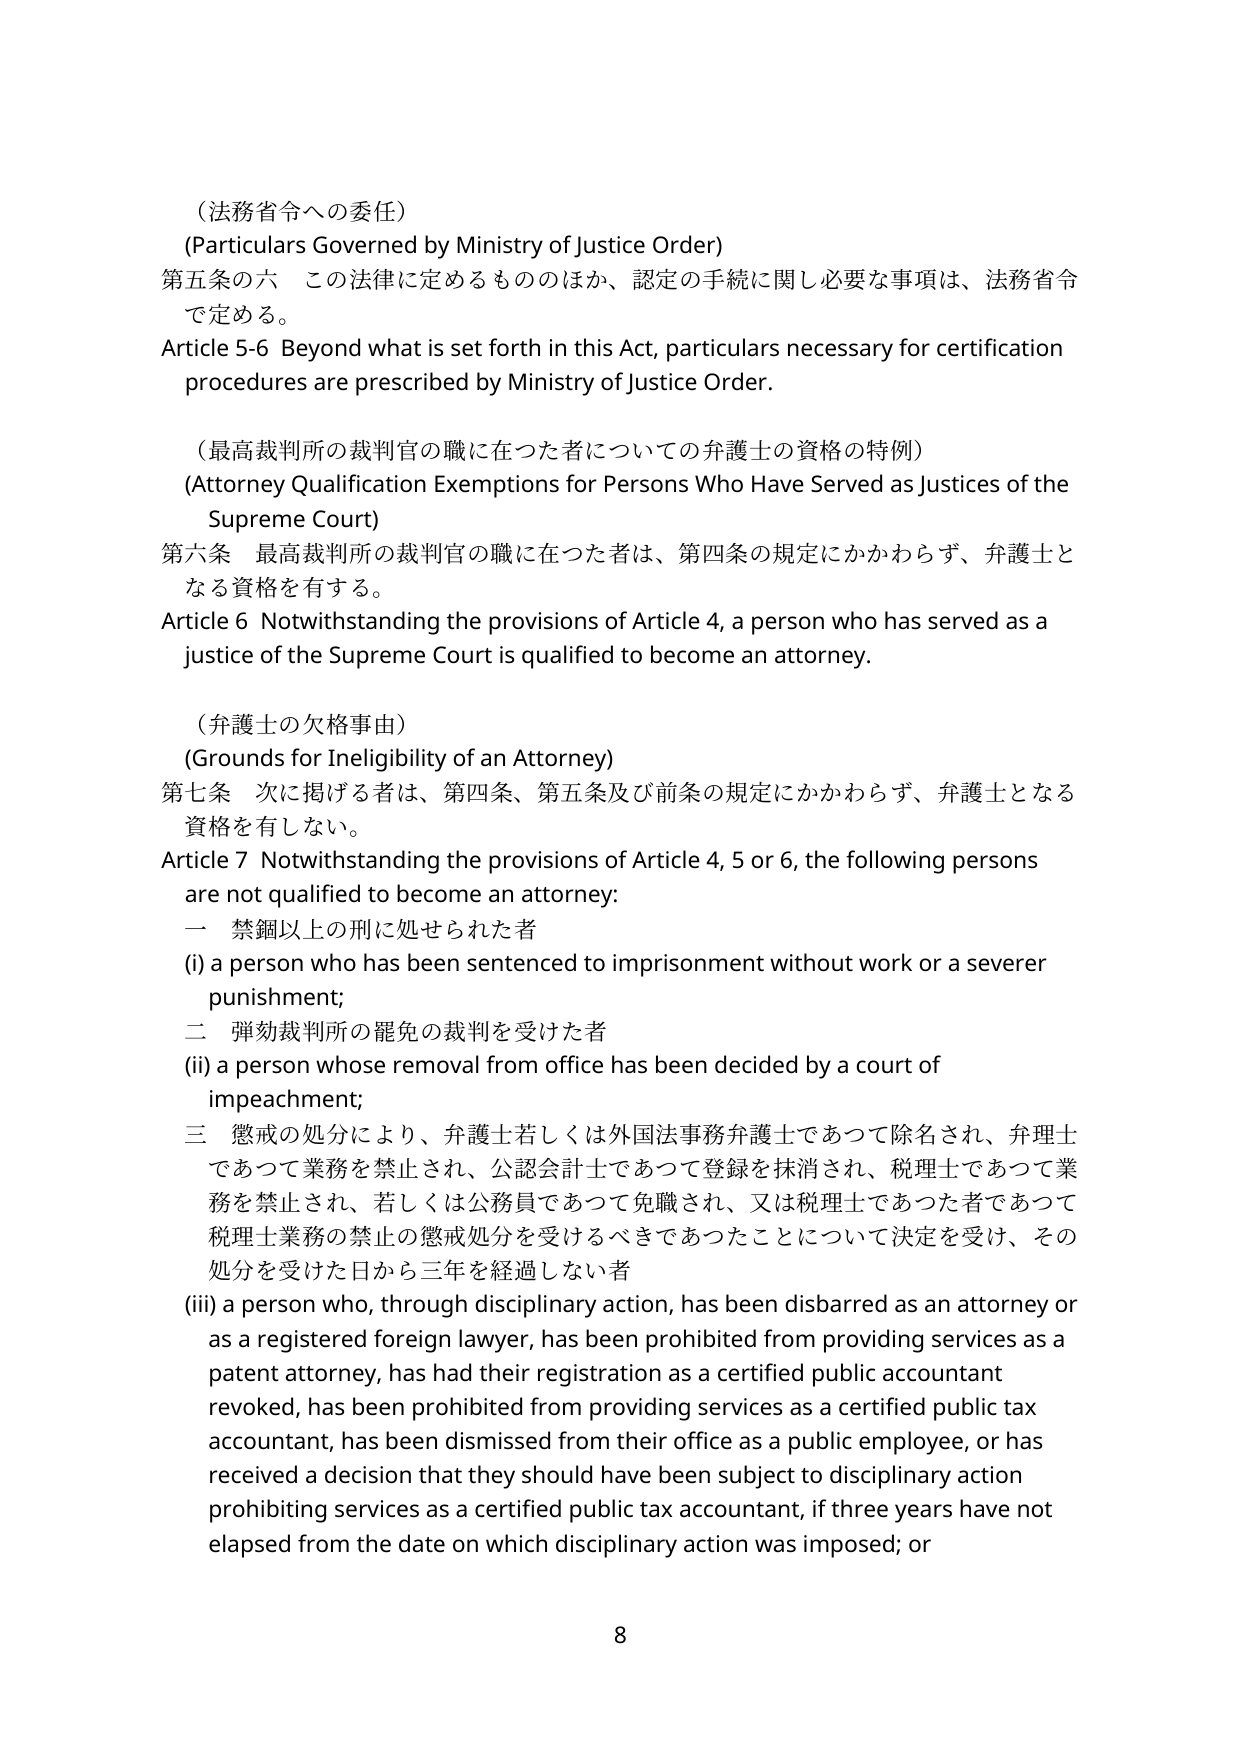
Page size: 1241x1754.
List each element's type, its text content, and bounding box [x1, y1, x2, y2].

text (Attorney Qualification Exemptions for Persons Who Have Served as Justices of the Supreme Court) [184, 467, 1079, 535]
text (Particulars Governed by Ministry of Justice Order) [184, 228, 1079, 262]
text 一 禁錮以上の刑に処せられた者 [184, 911, 1079, 945]
text （法務省令への委任） [184, 194, 1079, 228]
text （最高裁判所の裁判官の職に在つた者についての弁護士の資格の特例） [184, 433, 1079, 467]
text （弁護士の欠格事由） [184, 706, 1079, 740]
text (ii) a person whose removal from office has been decided by a court of impeachment; [184, 1048, 1079, 1116]
text 三 懲戒の処分により、弁護士若しくは外国法事務弁護士であつて除名され、弁理士であつて業務を禁止され、公認会計士であつて登録を抹消され、税理士であつて業務を禁止され、若しくは公務員であつて免職され、又は税理士であつた者であつて税理士業務の禁止の懲戒処分を受けるべきであつたことについて決定を受け、その処分を受けた日から三年を経過しない者 [184, 1116, 1079, 1287]
text Article 6 Notwithstanding the provisions of Article 4, a person who has served as a justice of the Supreme Court is qualified to become an attorney. [161, 604, 1079, 672]
text (iii) a person who, through disciplinary action, has been disbarred as an attorney or as a registered foreign lawyer, has been prohibited from providing services as a patent attorney, has had their registration as a certified public accountant revoked, has been prohibited from providing services as a certified public tax accountant, has been dismissed from their office as a public employee, or has received a decision that they should have been subject to disciplinary action prohibiting services as a certified public tax accountant, if three years have not elapsed from the date on which disciplinary action was imposed; or [184, 1287, 1079, 1560]
text 二 弾劾裁判所の罷免の裁判を受けた者 [184, 1014, 1079, 1048]
text Article 7 Notwithstanding the provisions of Article 4, 5 or 6, the following persons are not qualified to become an attorney: [161, 843, 1079, 911]
text 第六条 最高裁判所の裁判官の職に在つた者は、第四条の規定にかかわらず、弁護士となる資格を有する。 [161, 535, 1079, 604]
text Article 5-6 Beyond what is set forth in this Act, particulars necessary for certification procedures are prescribed by Ministry of Justice Order. [161, 330, 1079, 399]
text (i) a person who has been sentenced to imprisonment without work or a severer punishment; [184, 945, 1079, 1014]
text 第七条 次に掲げる者は、第四条、第五条及び前条の規定にかかわらず、弁護士となる資格を有しない。 [161, 774, 1079, 843]
text (Grounds for Ineligibility of an Attorney) [184, 740, 1079, 774]
text 第五条の六 この法律に定めるもののほか、認定の手続に関し必要な事項は、法務省令で定める。 [161, 262, 1079, 330]
